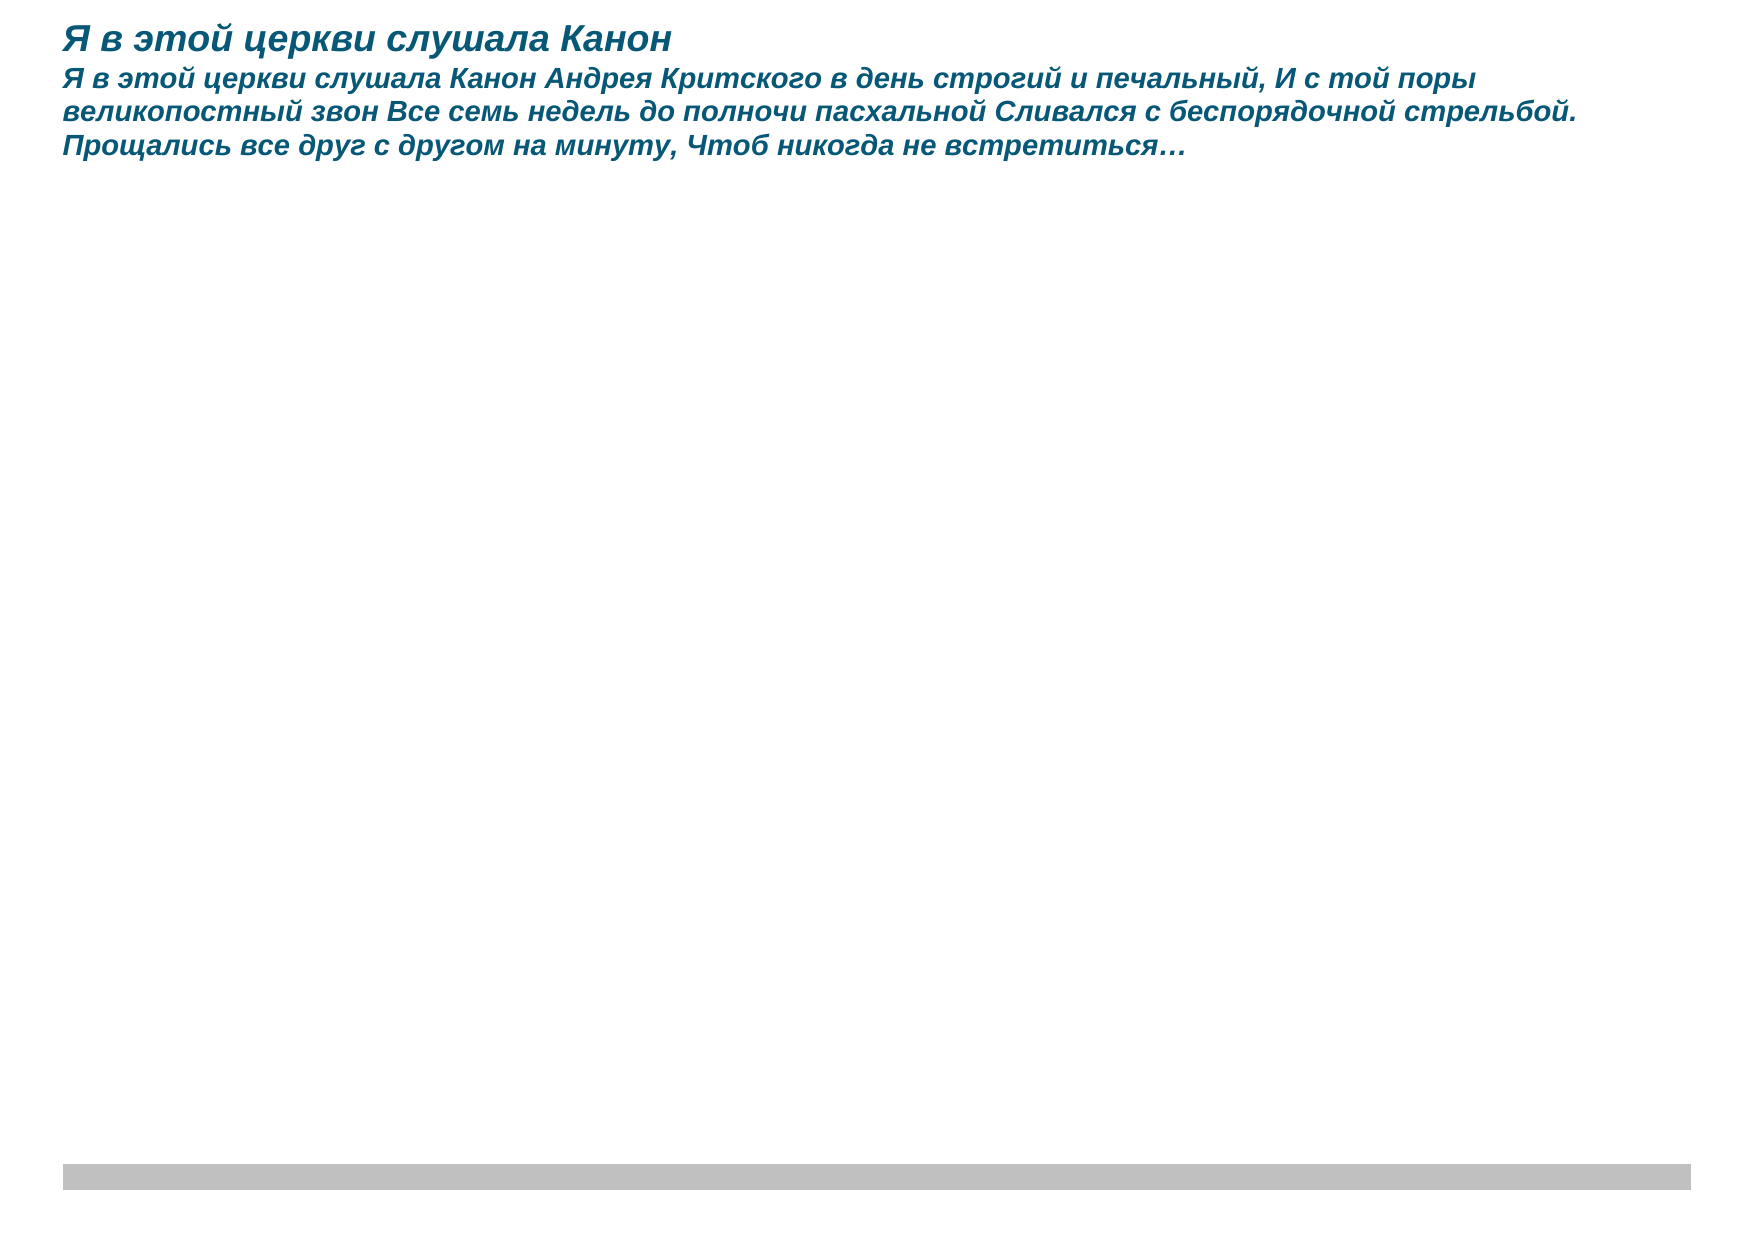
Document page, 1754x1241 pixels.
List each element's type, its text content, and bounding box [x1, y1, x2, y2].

text Я в этой церкви слушала Канон [62, 61, 1691, 161]
subtitle Я в этой церкви слушала Канон [62, 17, 1691, 60]
